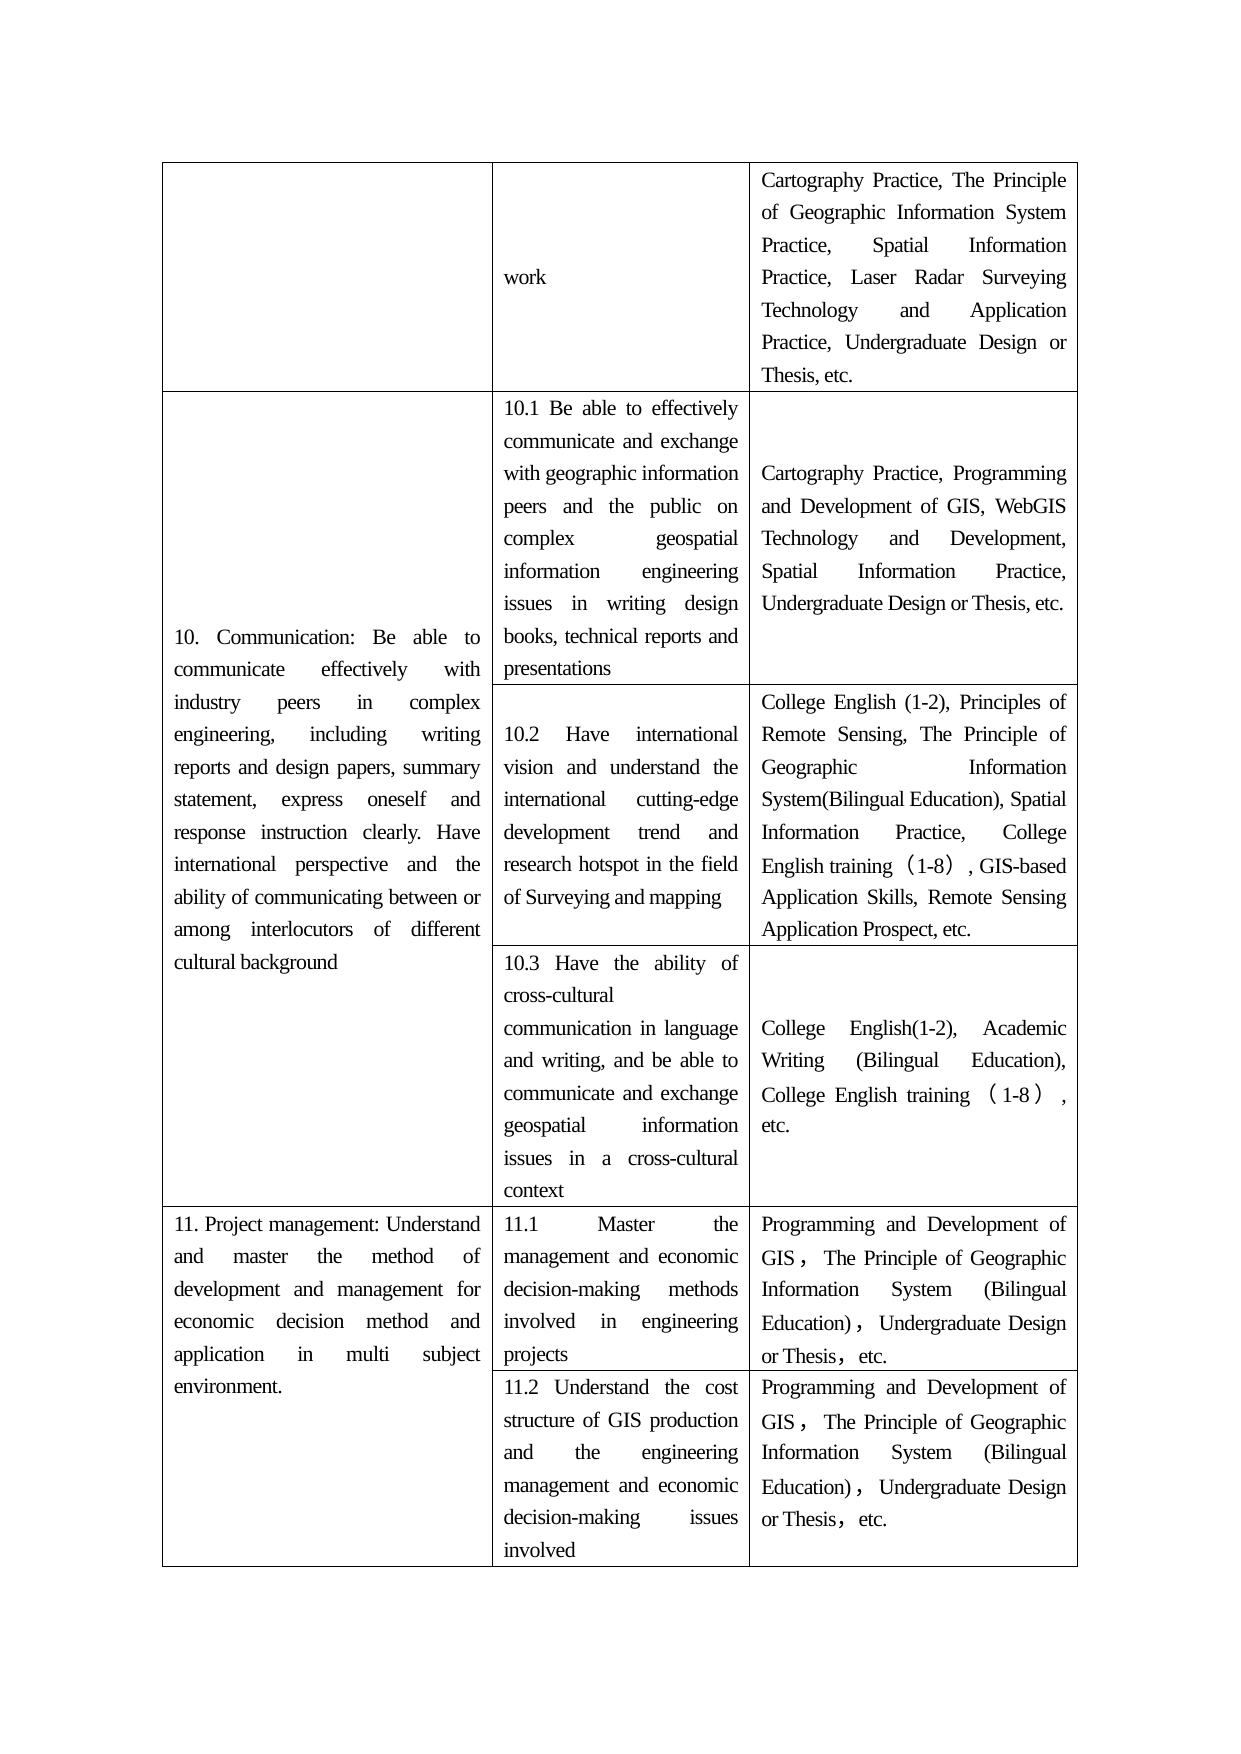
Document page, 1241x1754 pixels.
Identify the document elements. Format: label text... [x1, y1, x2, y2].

table_cell 10.3 Have the ability of cross-cultural communication in language and writing, and be able to communicate and exchange geospatial information issues in a cross-cultural context [493, 946, 749, 1206]
table_cell 11.1 Master the management and economic decision-making methods involved in engineering projects [493, 1207, 749, 1370]
table_cell 11.2 Understand the cost structure of GIS production and the engineering management and economic decision-making issues involved [493, 1371, 749, 1566]
table_cell Programming and Development of GIS，The Principle of Geographic Information System (Bilingual Education)，Undergraduate Design or Thesis，etc. [750, 1371, 1077, 1566]
table_cell 10.2 Have international vision and understand the international cutting-edge development trend and research hotspot in the field of Surveying and mapping [493, 685, 749, 945]
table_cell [750, 163, 1077, 391]
table_cell College English (1-2), Principles of Remote Sensing, The Principle of Geographic Information System(Bilingual Education), Spatial Information Practice, College English training（1-8）, GIS-based Application Skills, Remote Sensing Application Prospect, etc. [750, 685, 1077, 945]
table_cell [493, 163, 749, 391]
table_cell 10.1 Be able to effectively communicate and exchange with geographic information peers and the public on complex geospatial information engineering issues in writing design books, technical reports and presentations [493, 392, 749, 684]
table_cell 11. Project management: Understand and master the method of development and management for economic decision method and application in multi subject environment. [163, 1207, 492, 1566]
table_cell Cartography Practice, Programming and Development of GIS, WebGIS Technology and Development, Spatial Information Practice, Undergraduate Design or Thesis, etc. [750, 392, 1077, 684]
table_cell 10. Communication: Be able to communicate effectively with industry peers in complex engineering, including writing reports and design papers, summary statement, express oneself and response instruction clearly. Have international perspective and the ability of communicating between or among interlocutors of different cultural background [163, 392, 492, 1206]
table_cell College English(1-2), Academic Writing (Bilingual Education), College English training（1-8）, etc. [750, 946, 1077, 1206]
table_cell Programming and Development of GIS，The Principle of Geographic Information System (Bilingual Education)，Undergraduate Design or Thesis，etc. [750, 1207, 1077, 1370]
